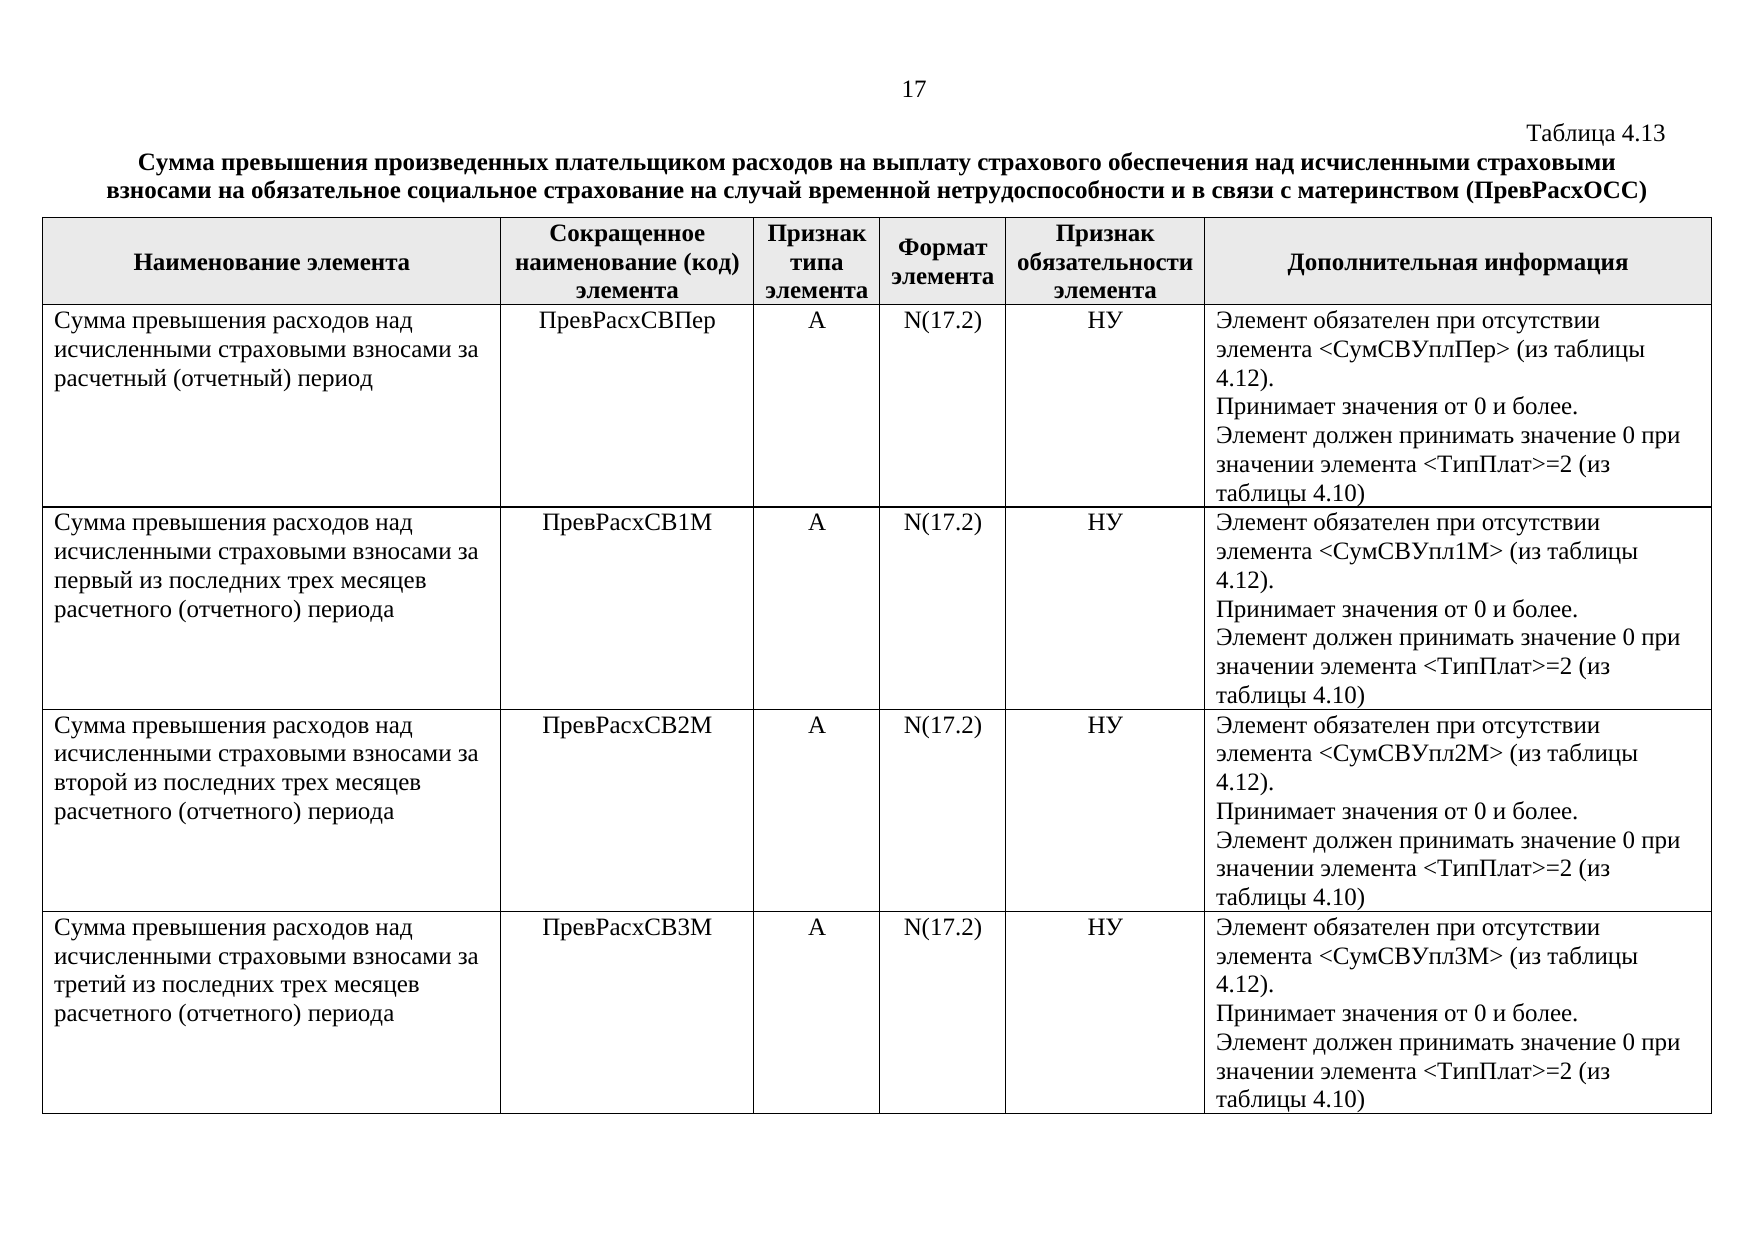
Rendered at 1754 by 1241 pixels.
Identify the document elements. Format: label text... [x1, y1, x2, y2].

table_cell N(17.2) [880, 912, 1005, 1113]
table_cell A [754, 912, 879, 1113]
table_cell Сумма превышения расходов над исчисленными страховыми взносами за второй из последних трех месяцев расчетного (отчетного) периода [43, 710, 500, 911]
table_cell N(17.2) [880, 508, 1005, 709]
table_cell A [754, 710, 879, 911]
table_header Наименование элемента [43, 218, 500, 304]
table_cell НУ [1006, 305, 1204, 506]
table_cell N(17.2) [880, 710, 1005, 911]
table_cell ПревРасхСВ1М [501, 508, 753, 709]
table_cell N(17.2) [880, 305, 1005, 506]
table_cell Сумма превышения расходов над исчисленными страховыми взносами за расчетный (отчетный) период [43, 305, 500, 506]
table_cell НУ [1006, 508, 1204, 709]
table_cell Сумма превышения расходов над исчисленными страховыми взносами за третий из последних трех месяцев расчетного (отчетного) периода [43, 912, 500, 1113]
table_cell ПревРасхСВПер [501, 305, 753, 506]
table_cell ПревРасхСВ3М [501, 912, 753, 1113]
text Сумма превышения произведенных плательщиком расходов на выплату страхового обеспечения над исчисленными страховыми взносами на обязательное социальное страхование на случай временной нетрудоспособности и в связи с материнством (ПревРасхОСС) [88, 147, 1665, 204]
table_cell Элемент обязателен при отсутствии элемента <СумСВУплПер> (из таблицы 4.12). Принимает значения от 0 и более. Элемент должен принимать значение 0 при значении элемента <ТипПлат>=2 (из таблицы 4.10) [1205, 305, 1711, 506]
table_header Формат элемента [880, 218, 1005, 304]
text Таблица 4.13 [88, 118, 1665, 147]
table_cell Сумма превышения расходов над исчисленными страховыми взносами за первый из последних трех месяцев расчетного (отчетного) периода [43, 508, 500, 709]
table_cell A [754, 508, 879, 709]
table_header Признак обязательности элемента [1006, 218, 1204, 304]
table_cell НУ [1006, 710, 1204, 911]
table_header Дополнительная информация [1205, 218, 1711, 304]
table_cell Элемент обязателен при отсутствии элемента <СумСВУпл3М> (из таблицы 4.12). Принимает значения от 0 и более. Элемент должен принимать значение 0 при значении элемента <ТипПлат>=2 (из таблицы 4.10) [1205, 912, 1711, 1113]
table_cell ПревРасхСВ2М [501, 710, 753, 911]
table_cell Элемент обязателен при отсутствии элемента <СумСВУпл2М> (из таблицы 4.12). Принимает значения от 0 и более. Элемент должен принимать значение 0 при значении элемента <ТипПлат>=2 (из таблицы 4.10) [1205, 710, 1711, 911]
table_header Сокращенное наименование (код) элемента [501, 218, 753, 304]
table_cell НУ [1006, 912, 1204, 1113]
table_header Признак типа элемента [754, 218, 879, 304]
table_cell A [754, 305, 879, 506]
table_cell Элемент обязателен при отсутствии элемента <СумСВУпл1М> (из таблицы 4.12). Принимает значения от 0 и более. Элемент должен принимать значение 0 при значении элемента <ТипПлат>=2 (из таблицы 4.10) [1205, 508, 1711, 709]
